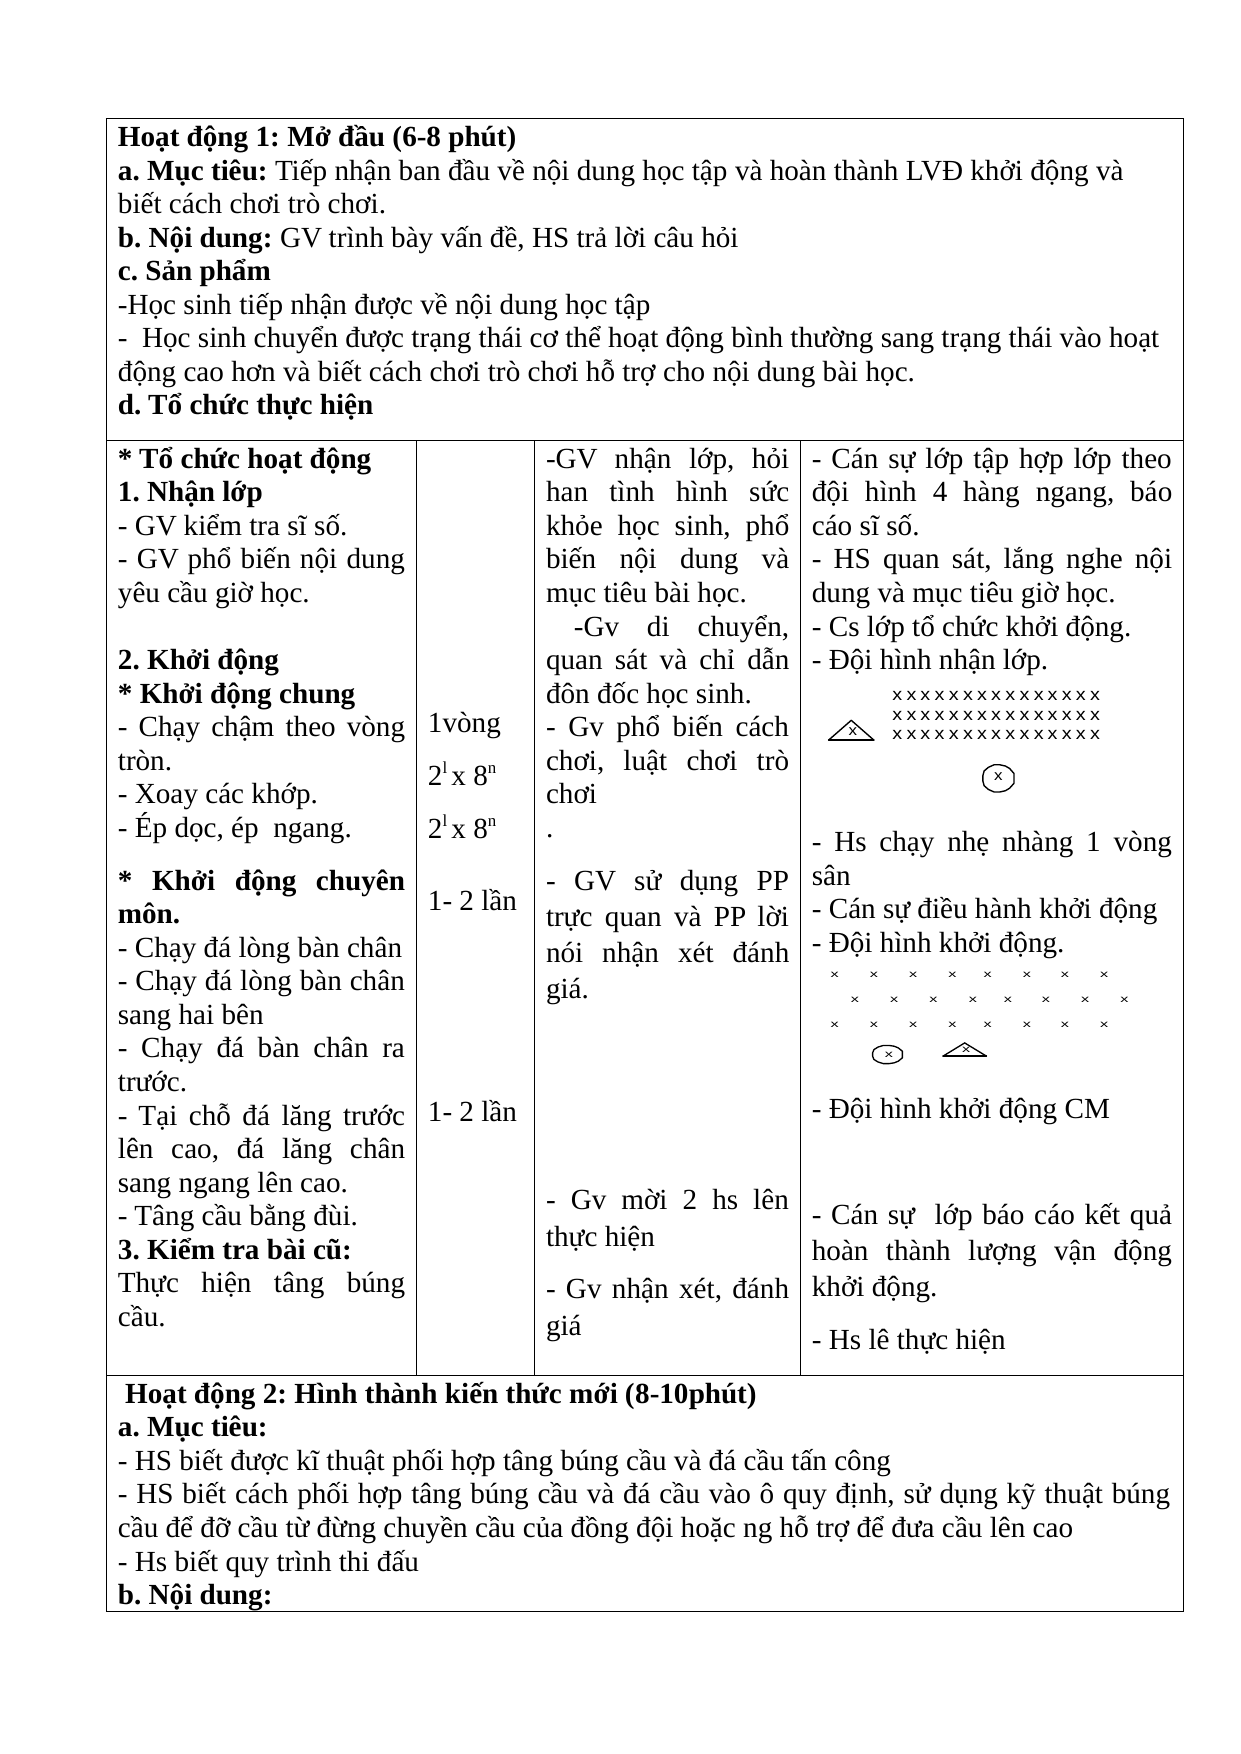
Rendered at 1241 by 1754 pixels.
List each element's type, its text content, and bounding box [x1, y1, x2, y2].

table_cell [107, 1376, 1183, 1611]
table_cell * Tổ chức hoạt động 1. Nhận lớp - GV kiểm tra sĩ số. - GV phổ biến nội dung yêu cầu giờ học. 2. Khởi động * Khởi động chung - Chạy chậm theo vòng tròn. - Xoay các khớp. - Ép dọc, ép ngang. * Khởi động chuyên môn. - Chạy đá lòng bàn chân - Chạy đá lòng bàn chân sang hai bên - Chạy đá bàn chân ra trước. - Tại chỗ đá lăng trước lên cao, đá lăng chân sang ngang lên cao. - Tâng cầu bằng đùi. 3. Kiểm tra bài cũ: Thực hiện tâng búng cầu. [107, 441, 416, 1375]
table_cell -GV nhận lớp, hỏi han tình hình sức khỏe học sinh, phổ biến nội dung và mục tiêu bài học. -Gv di chuyển, quan sát và chỉ dẫn đôn đốc học sinh. - Gv phổ biến cách chơi, luật chơi trò chơi . - GV sử dụng PP trực quan và PP lời nói nhận xét đánh giá. - Gv mời 2 hs lên thực hiện - Gv nhận xét, đánh giá [535, 441, 800, 1375]
table_cell 1vòng 2l x 8n 2l x 8n 1- 2 lần 1- 2 lần [417, 441, 534, 1375]
table_cell Hoạt động 1: Mở đầu (6-8 phút) a. Mục tiêu: Tiếp nhận ban đầu về nội dung học tập và hoàn thành LVĐ khởi động và biết cách chơi trò chơi. b. Nội dung: GV trình bày vấn đề, HS trả lời câu hỏi c. Sản phẩm -Học sinh tiếp nhận được về nội dung học tập - Học sinh chuyển được trạng thái cơ thể hoạt động bình thường sang trạng thái vào hoạt động cao hơn và biết cách chơi trò chơi hỗ trợ cho nội dung bài học. d. Tổ chức thực hiện [107, 119, 1183, 440]
table_cell - Cán sự lớp tập hợp lớp theo đội hình 4 hàng ngang, báo cáo sĩ số. - HS quan sát, lắng nghe nội dung và mục tiêu giờ học. - Cs lớp tổ chức khởi động. - Đội hình nhận lớp. - Hs chạy nhẹ nhàng 1 vòng sân - Cán sự điều hành khởi động - Đội hình khởi động. - Đội hình khởi động CM - Cán sự lớp báo cáo kết quả hoàn thành lượng vận động khởi động. - Hs lê thực hiện [801, 441, 1183, 1375]
